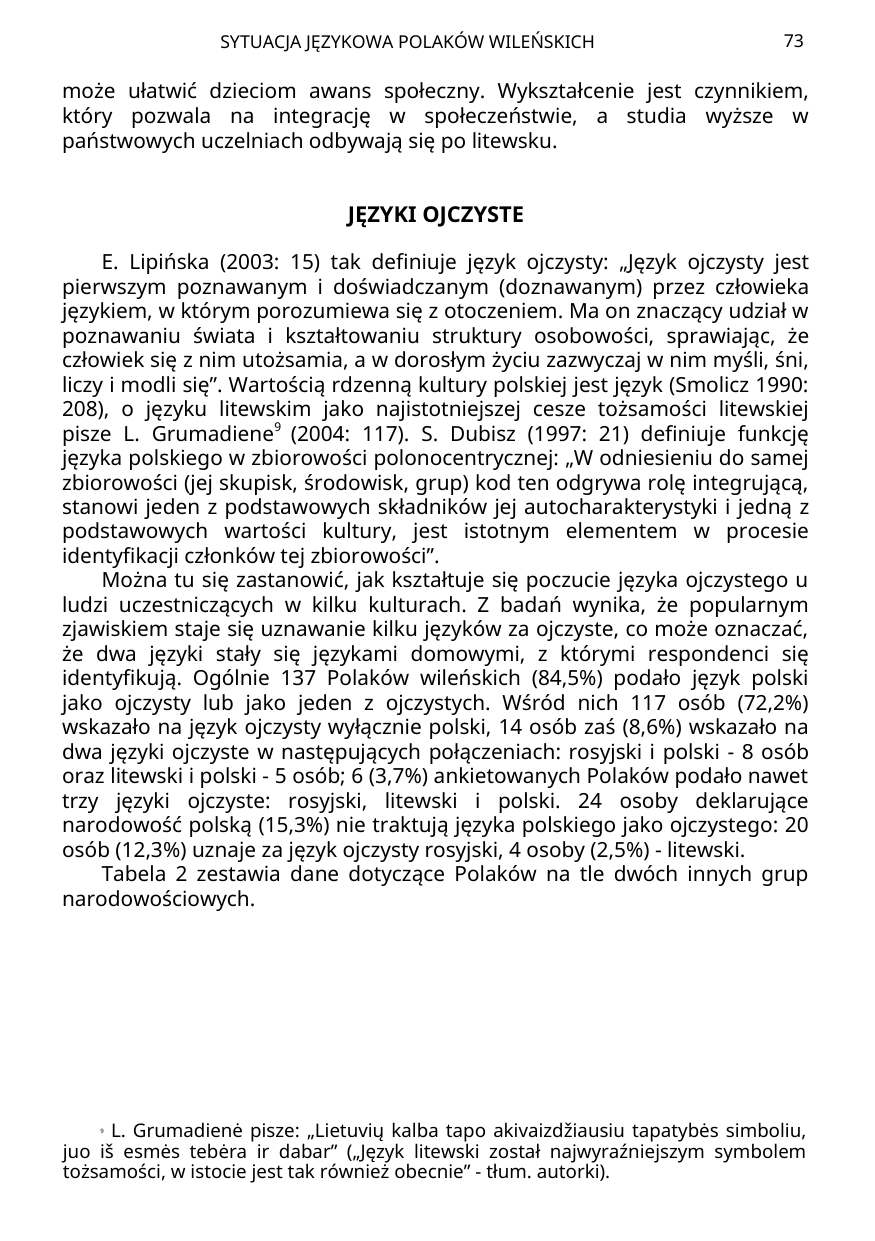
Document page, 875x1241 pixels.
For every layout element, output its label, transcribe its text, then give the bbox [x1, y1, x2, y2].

text Tabela 2 zestawia dane dotyczące Polaków na tle dwóch innych grup narodowościowych. [62, 862, 810, 911]
text 9 L. Grumadienė pisze: „Lietuvių kalba tapo akivaizdžiausiu tapatybės simboliu, juo iš esmės tebėra ir dabar” („Język litewski został najwyraźniejszym symbolem tożsamości, w istocie jest tak również obecnie” - tłum. autorki). [63, 1121, 807, 1183]
text JĘZYKI OJCZYSTE [62, 205, 810, 227]
text SYTUACJA JĘZYKOWA POLAKÓW WILEŃSKICH [220, 35, 595, 52]
text Można tu się zastanowić, jak kształtuje się poczucie języka ojczystego u ludzi uczestniczących w kilku kulturach. Z badań wynika, że popularnym zjawiskiem staje się uznawanie kilku języków za ojczyste, co może oznaczać, że dwa języki stały się językami domowymi, z którymi respondenci się identyfikują. Ogólnie 137 Polaków wileńskich (84,5%) podało język polski jako ojczysty lub jako jeden z ojczystych. Wśród nich 117 osób (72,2%) wskazało na język ojczysty wyłącznie polski, 14 osób zaś (8,6%) wskazało na dwa języki ojczyste w następujących połączeniach: rosyjski i polski - 8 osób oraz litewski i polski - 5 osób; 6 (3,7%) ankietowanych Polaków podało nawet trzy języki ojczyste: rosyjski, litewski i polski. 24 osoby deklarujące narodowość polską (15,3%) nie traktują języka polskiego jako ojczystego: 20 osób (12,3%) uznaje za język ojczysty rosyjski, 4 osoby (2,5%) - litewski. [62, 568, 810, 862]
text może ułatwić dzieciom awans społeczny. Wykształcenie jest czynnikiem, który pozwala na integrację w społeczeństwie, a studia wyższe w państwowych uczelniach odbywają się po litewsku. [62, 78, 810, 153]
text 73 [784, 34, 804, 51]
text E. Lipińska (2003: 15) tak definiuje język ojczysty: „Język ojczysty jest pierwszym poznawanym i doświadczanym (doznawanym) przez człowieka językiem, w którym porozumiewa się z otoczeniem. Ma on znaczący udział w poznawaniu świata i kształtowaniu struktury osobowości, sprawiając, że człowiek się z nim utożsamia, a w dorosłym życiu zazwyczaj w nim myśli, śni, liczy i modli się”. Wartością rdzenną kultury polskiej jest język (Smolicz 1990: 208), o języku litewskim jako najistotniejszej cesze tożsamości litewskiej pisze L. Grumadiene9 (2004: 117). S. Dubisz (1997: 21) definiuje funkcję języka polskiego w zbiorowości polonocentrycznej: „W odniesieniu do samej zbiorowości (jej skupisk, środowisk, grup) kod ten odgrywa rolę integrującą, stanowi jeden z podstawowych składników jej autocharakterystyki i jedną z podstawowych wartości kultury, jest istotnym elementem w procesie identyfikacji członków tej zbiorowości”. [62, 250, 810, 568]
